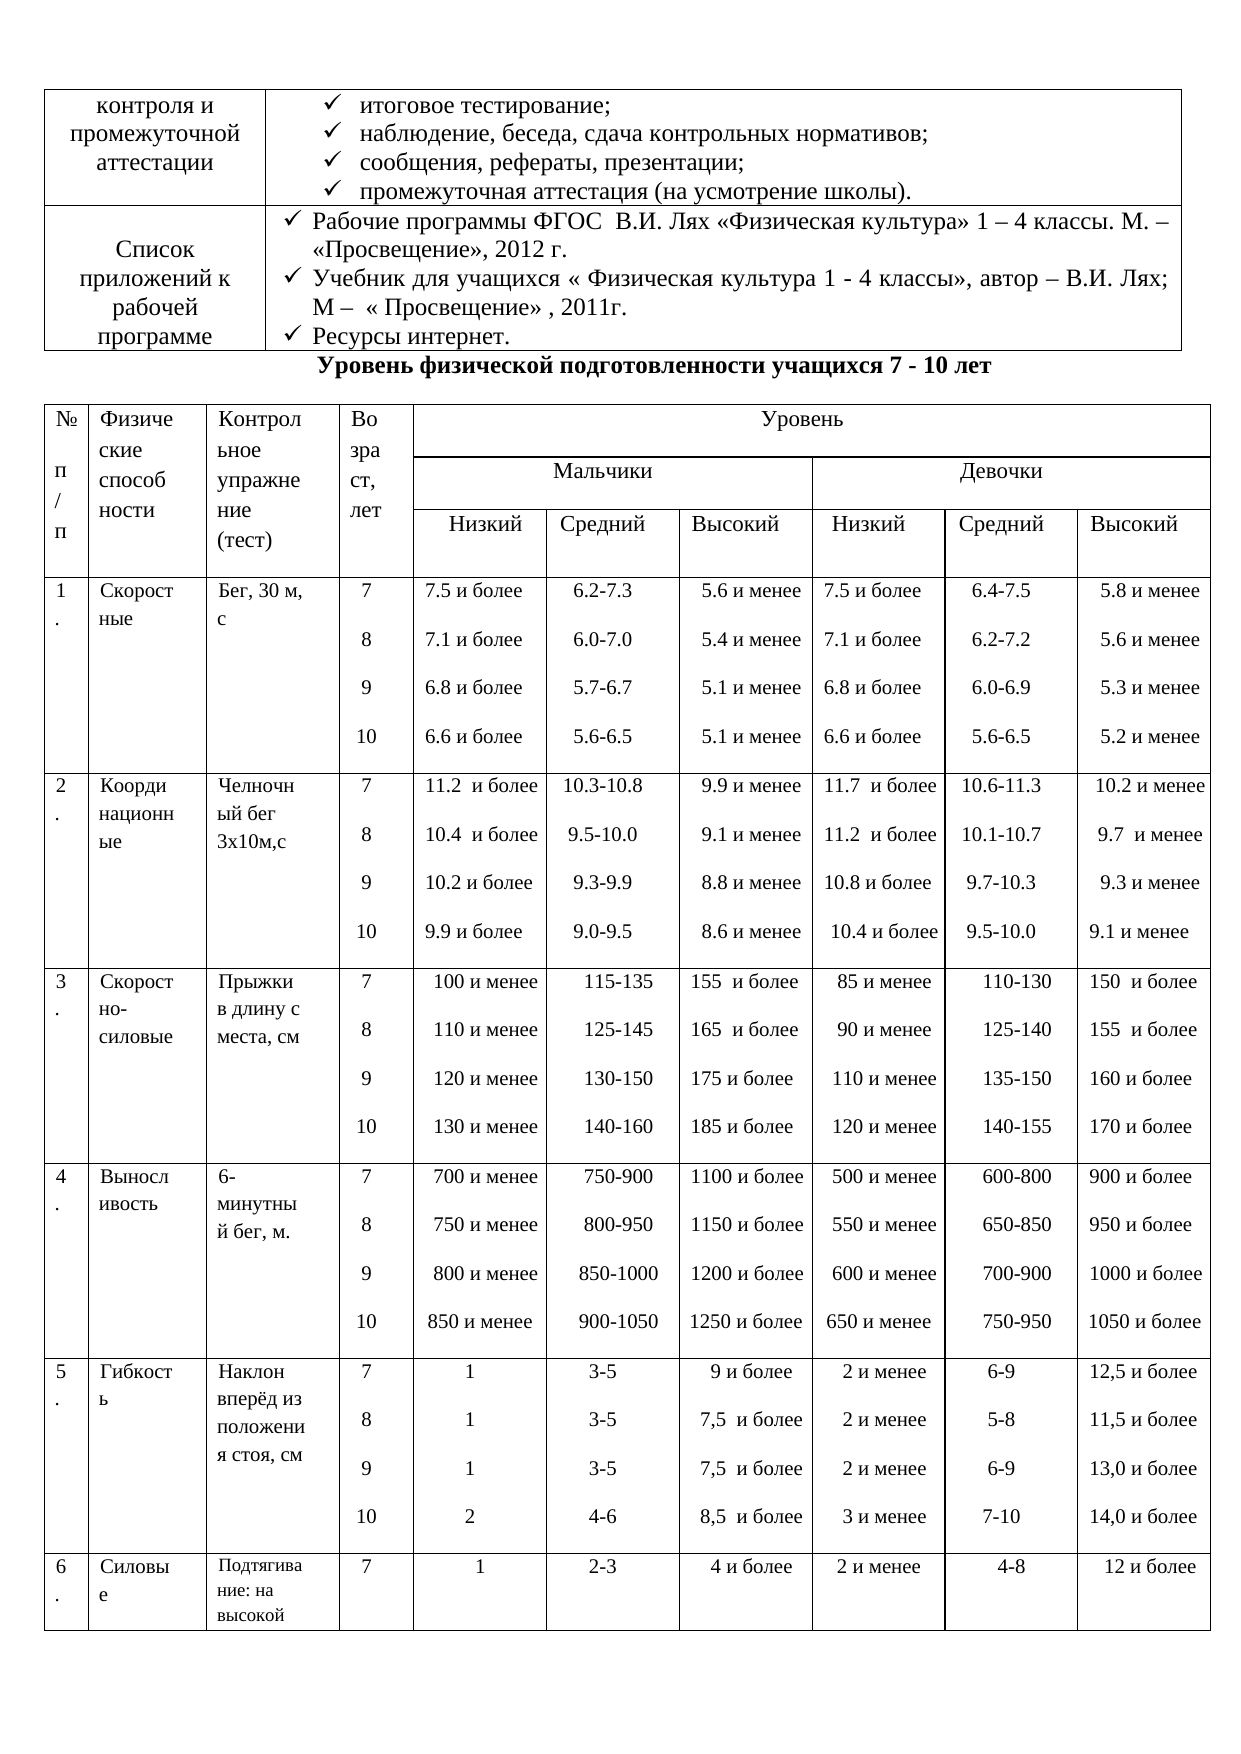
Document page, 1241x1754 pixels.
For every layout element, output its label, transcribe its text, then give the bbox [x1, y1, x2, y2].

table_cell 110-130 125-140 135-150 140-155 [946, 969, 1077, 1163]
table_cell Высокий [680, 510, 812, 577]
table_cell 3. [45, 969, 88, 1163]
table_cell 6-минутный бег, м. [207, 1164, 339, 1358]
table_cell 10.3-10.8 9.5-10.0 9.3-9.9 9.0-9.5 [547, 774, 679, 967]
table_header Возраст, лет [340, 405, 413, 577]
table_cell Низкий [813, 510, 944, 577]
table_cell 3-5 3-5 3-5 4-6 [547, 1359, 679, 1553]
table_cell 10.2 и менее 9.7 и менее 9.3 и менее 9.1 и менее [1078, 774, 1210, 967]
table_cell Наклон вперёд из положения стоя, см [207, 1359, 339, 1553]
table_header № п/п [45, 405, 88, 577]
table_cell Средний [946, 510, 1077, 577]
table_cell 9.9 и менее 9.1 и менее 8.8 и менее 8.6 и менее [680, 774, 812, 967]
text Уровень физической подготовленности учащихся 7 - 10 лет [177, 351, 1131, 379]
table_cell 1 1 1 1 [414, 1554, 546, 1630]
table_cell Прыжки в длину с места, см [207, 969, 339, 1163]
table_cell 7 8 9 10 [340, 1554, 413, 1630]
table_cell Скоростные [89, 578, 206, 772]
table_cell 155 и более 165 и более 175 и более 185 и более [680, 969, 812, 1163]
table_header Контрольное упражнение (тест) [207, 405, 339, 577]
table_cell 115-135 125-145 130-150 140-160 [547, 969, 679, 1163]
table_cell 900 и более 950 и более 1000 и более 1050 и более [1078, 1164, 1210, 1358]
table_cell 6-9 5-8 6-9 7-10 [946, 1359, 1077, 1553]
table_cell Мальчики [414, 458, 812, 508]
table_cell 1 1 1 2 [414, 1359, 546, 1553]
table_cell Высокий [1078, 510, 1210, 577]
table_cell 12,5 и более 11,5 и более 13,0 и более 14,0 и более [1078, 1359, 1210, 1553]
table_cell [207, 1554, 339, 1630]
table_cell Бег, 30 м, с [207, 578, 339, 772]
table_cell 7 8 9 10 [340, 1359, 413, 1553]
table_cell Рабочие программы ФГОС В.И. Лях «Физическая культура» 1 – 4 классы. М. – «Просвещение», 2012 г. Учебник для учащихся « Физическая культура 1 - 4 классы», автор – В.И. Лях; М – « Просвещение» , 2011г. Ресурсы интернет. [266, 206, 1181, 349]
table_cell 85 и менее 90 и менее 110 и менее 120 и менее [813, 969, 944, 1163]
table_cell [1078, 1554, 1210, 1630]
table_cell 1100 и более 1150 и более 1200 и более 1250 и более [680, 1164, 812, 1358]
table_cell 2. [45, 774, 88, 967]
table_header Физические способности [89, 405, 206, 577]
table_cell 700 и менее 750 и менее 800 и менее 850 и менее [414, 1164, 546, 1358]
table_cell 11.2 и более 10.4 и более 10.2 и более 9.9 и более [414, 774, 546, 967]
table_cell 7 8 9 10 [340, 969, 413, 1163]
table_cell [45, 90, 265, 205]
table_cell 750-900 800-950 850-1000 900-1050 [547, 1164, 679, 1358]
table_cell 7.5 и более 7.1 и более 6.8 и более 6.6 и более [813, 578, 944, 772]
table_cell Скоростно-силовые [89, 969, 206, 1163]
table_cell 5.6 и менее 5.4 и менее 5.1 и менее 5.1 и менее [680, 578, 812, 772]
table_cell 6.2-7.3 6.0-7.0 5.7-6.7 5.6-6.5 [547, 578, 679, 772]
table_cell Список приложений к рабочей программе [45, 206, 265, 349]
table_cell Выносливость [89, 1164, 206, 1358]
table_cell Средний [547, 510, 679, 577]
table_cell 150 и более 155 и более 160 и более 170 и более [1078, 969, 1210, 1163]
table_cell 1. [45, 578, 88, 772]
table_cell 5.8 и менее 5.6 и менее 5.3 и менее 5.2 и менее [1078, 578, 1210, 772]
table_header Уровень [414, 405, 1210, 456]
table_cell 9 и более 7,5 и более 7,5 и более 8,5 и более [680, 1359, 812, 1553]
table_cell 2-3 2-3 3-4 3-4 [547, 1554, 679, 1630]
table_cell Координационные [89, 774, 206, 967]
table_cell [266, 90, 1181, 205]
table_cell 100 и менее 110 и менее 120 и менее 130 и менее [414, 969, 546, 1163]
table_cell 500 и менее 550 и менее 600 и менее 650 и менее [813, 1164, 944, 1358]
table_cell Силовые [89, 1554, 206, 1630]
table_cell 7 8 9 10 [340, 578, 413, 772]
table_cell Девочки [813, 458, 1210, 508]
table_cell Челночный бег 3х10м,с [207, 774, 339, 967]
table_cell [813, 1554, 944, 1630]
table_cell 7 8 9 10 [340, 774, 413, 967]
table_cell Гибкость [89, 1359, 206, 1553]
table_cell 4-8 6-10 7-11 8-13 [946, 1554, 1077, 1630]
table_cell Низкий [414, 510, 546, 577]
table_cell 600-800 650-850 700-900 750-950 [946, 1164, 1077, 1358]
table_cell 4. [45, 1164, 88, 1358]
table_cell 2 и менее 2 и менее 2 и менее 3 и менее [813, 1359, 944, 1553]
table_cell 7.5 и более 7.1 и более 6.8 и более 6.6 и более [414, 578, 546, 772]
table_cell 11.7 и более 11.2 и более 10.8 и более 10.4 и более [813, 774, 944, 967]
table_cell 7 8 9 10 [340, 1164, 413, 1358]
table_cell 6. [45, 1554, 88, 1630]
table_cell 10.6-11.3 10.1-10.7 9.7-10.3 9.5-10.0 [946, 774, 1077, 967]
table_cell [680, 1554, 812, 1630]
table_cell 6.4-7.5 6.2-7.2 6.0-6.9 5.6-6.5 [946, 578, 1077, 772]
table_cell 5. [45, 1359, 88, 1553]
